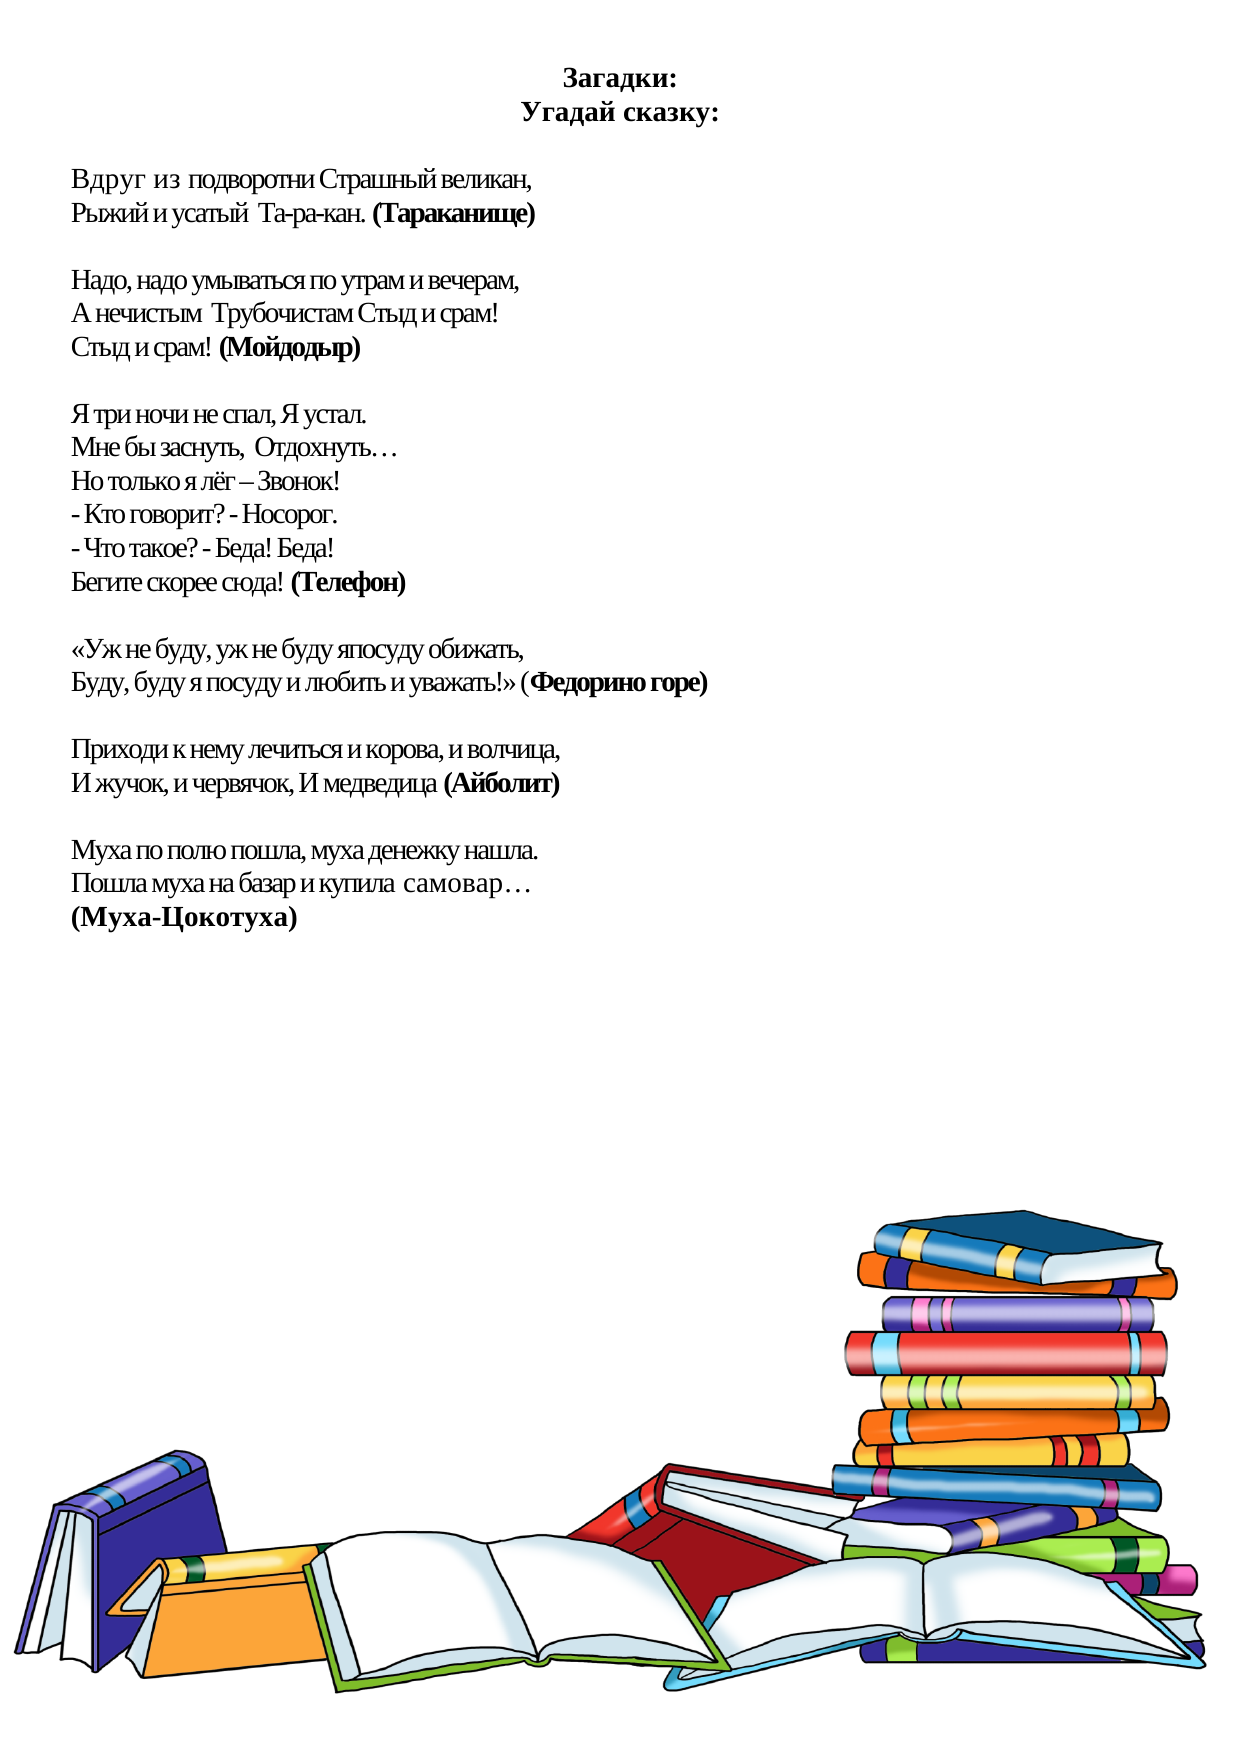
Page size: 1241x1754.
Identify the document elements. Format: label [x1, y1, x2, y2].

picture [1, 1207, 1219, 1696]
